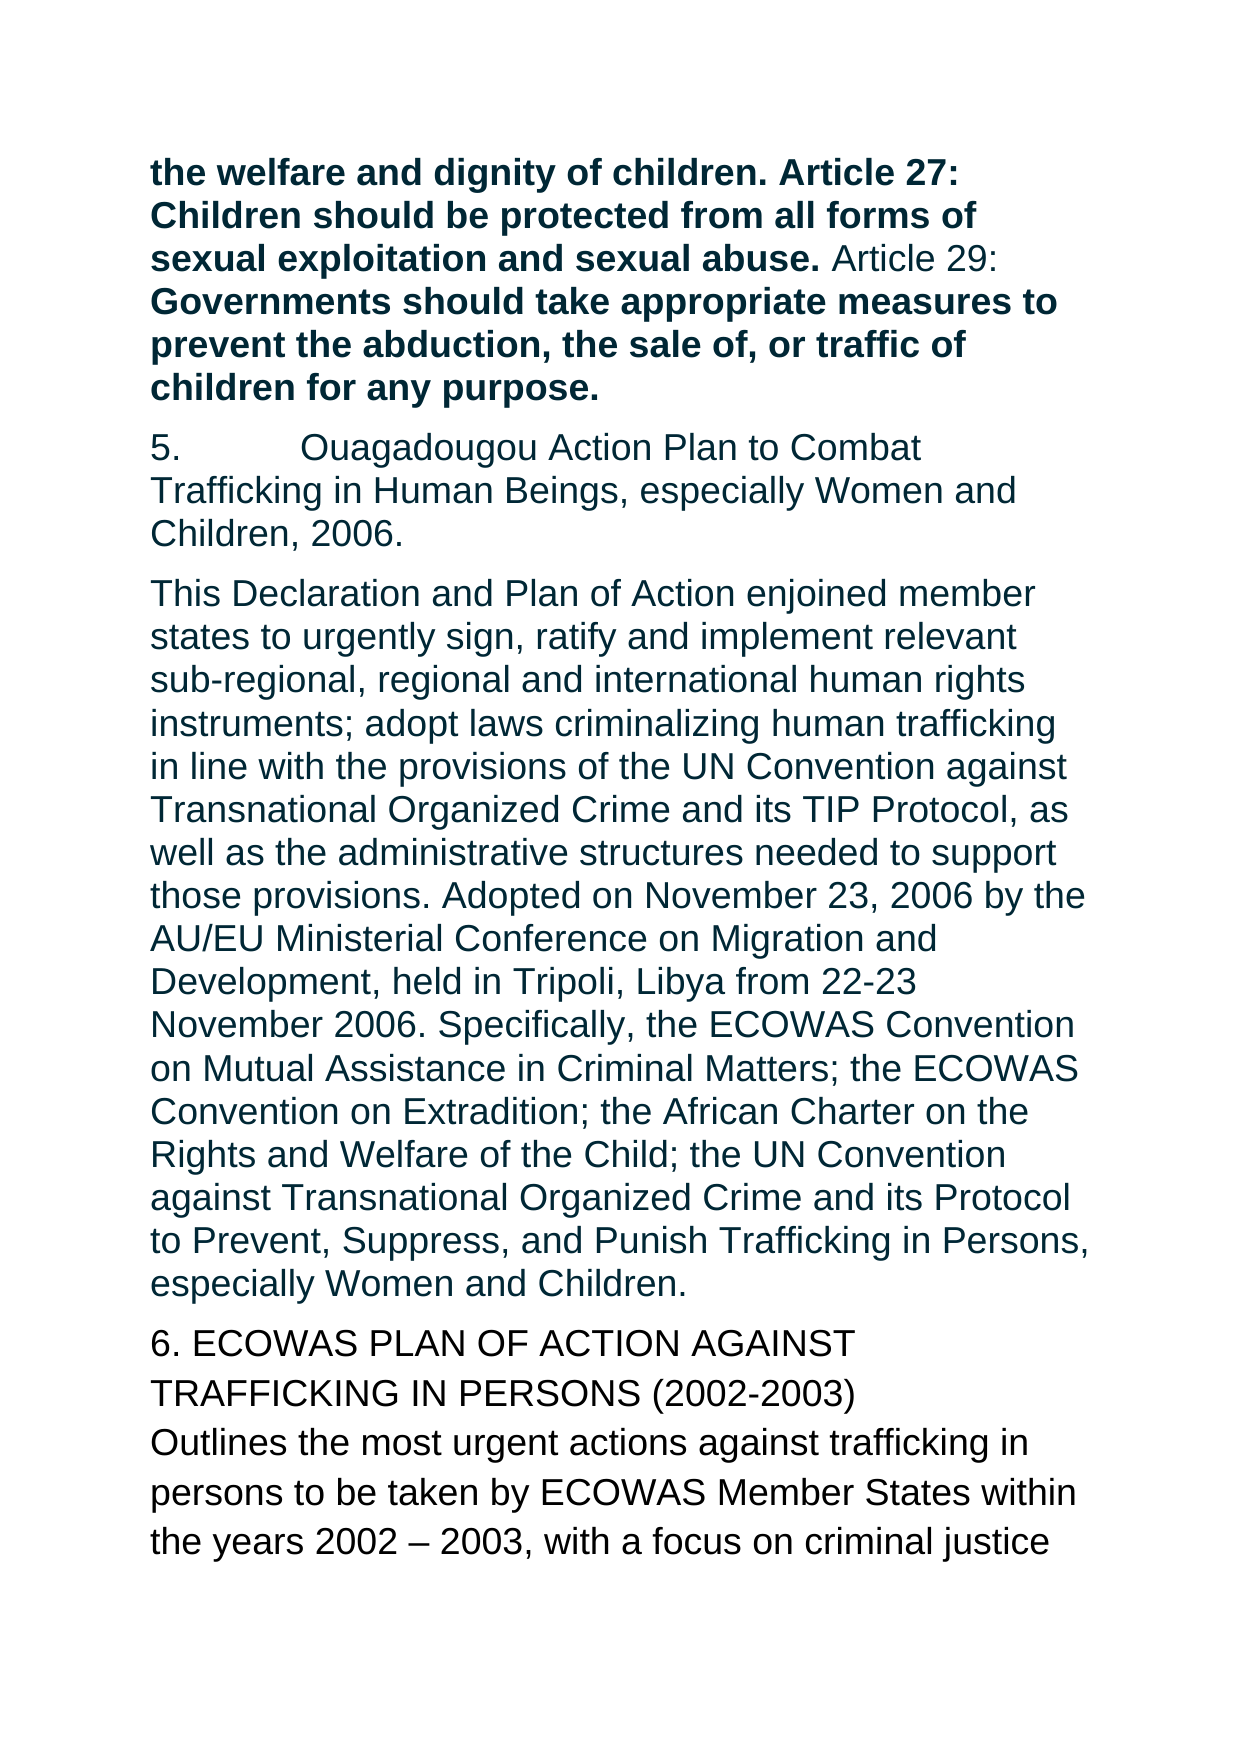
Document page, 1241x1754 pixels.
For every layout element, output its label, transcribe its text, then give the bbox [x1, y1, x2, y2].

text 5. Ouagadougou Action Plan to Combat Trafficking in Human Beings, especially Women and Children, 2006. [150, 425, 1090, 555]
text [150, 1420, 1090, 1563]
text 6. ECOWAS PLAN OF ACTION AGAINST TRAFFICKING IN PERSONS (2002-2003) [150, 1321, 1090, 1414]
text This Declaration and Plan of Action enjoined member states to urgently sign, ratify and implement relevant sub-regional, regional and international human rights instruments; adopt laws criminalizing human trafficking in line with the provisions of the UN Convention against Transnational Organized Crime and its TIP Protocol, as well as the administrative structures needed to support those provisions. Adopted on November 23, 2006 by the AU/EU Ministerial Conference on Migration and Development, held in Tripoli, Libya from 22-23 November 2006. Specifically, the ECOWAS Convention on Mutual Assistance in Criminal Matters; the ECOWAS Convention on Extradition; the African Charter on the Rights and Welfare of the Child; the UN Convention against Transnational Organized Crime and its Protocol to Prevent, Suppress, and Punish Trafficking in Persons, especially Women and Children. [150, 571, 1090, 1304]
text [150, 150, 1090, 409]
